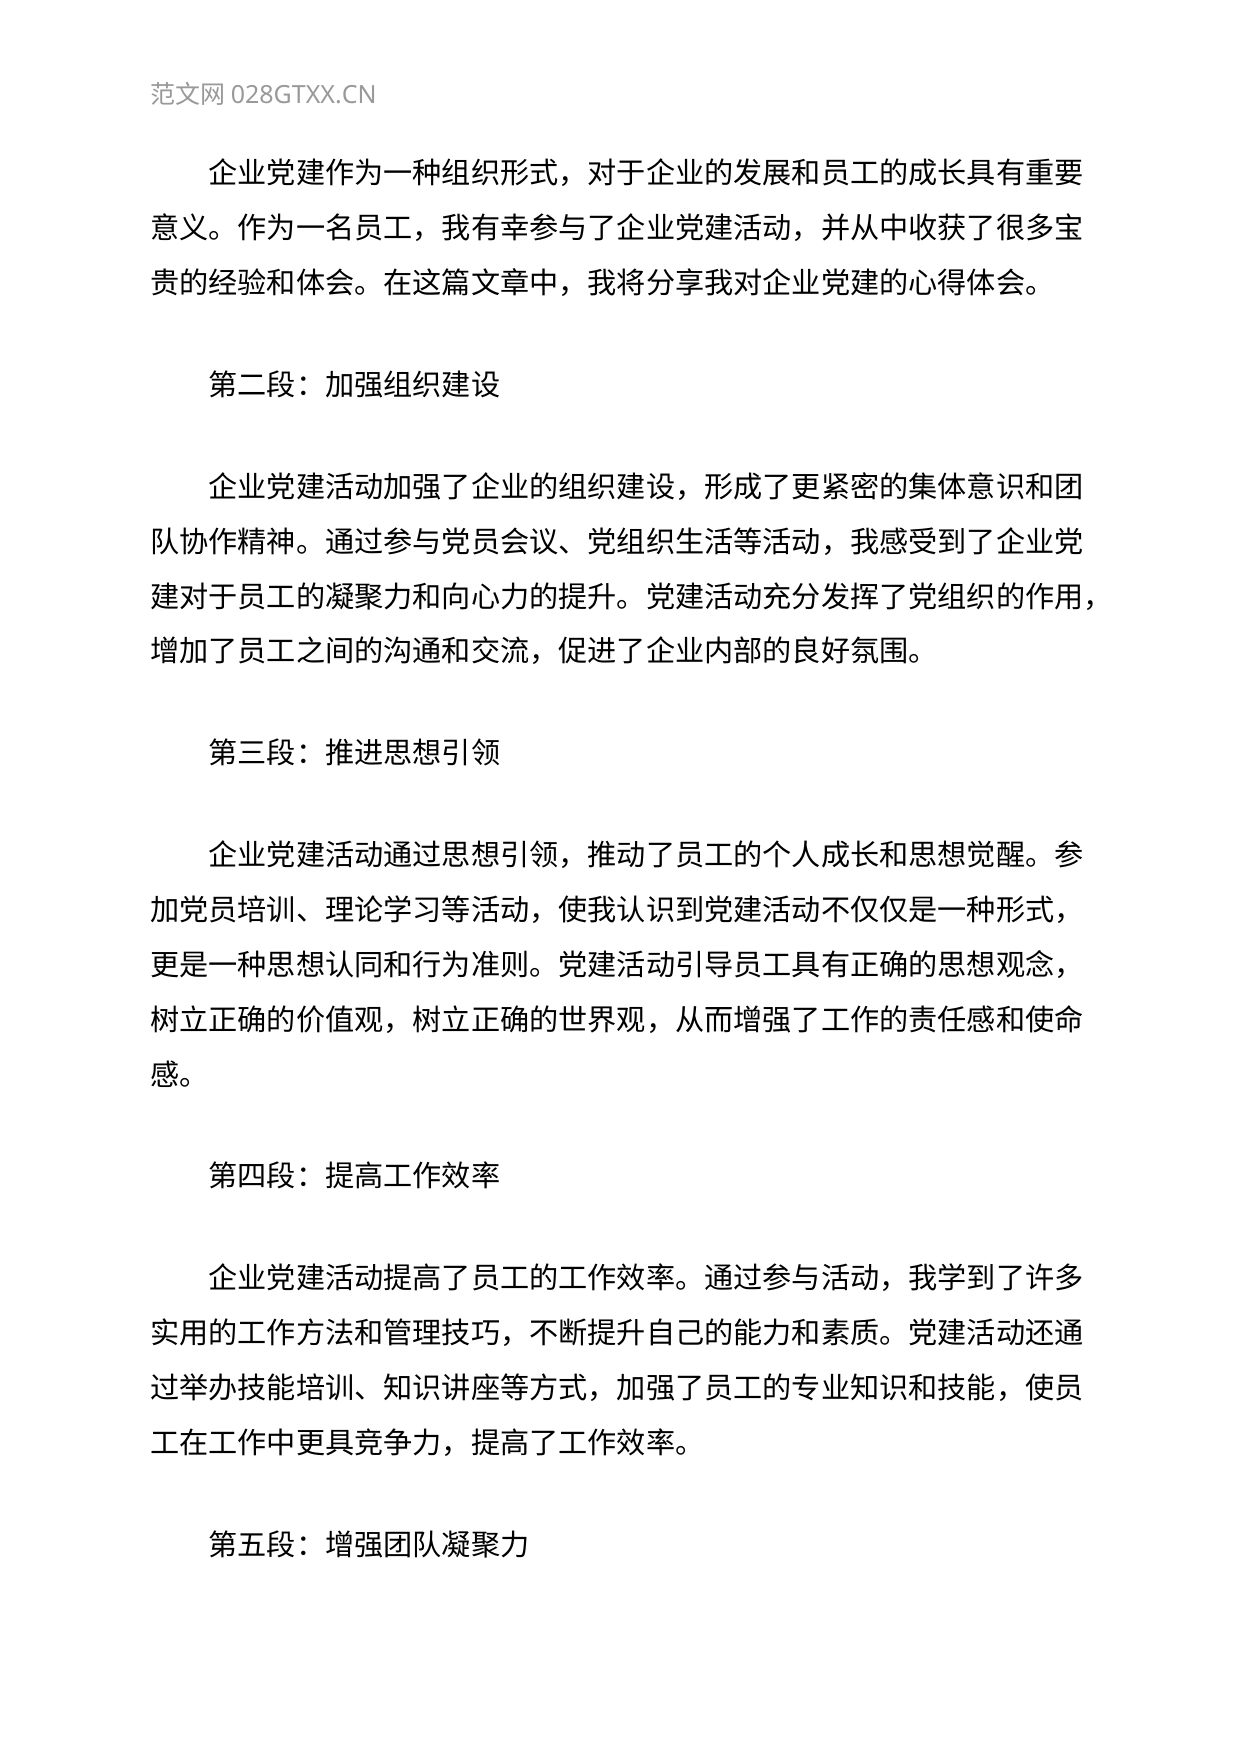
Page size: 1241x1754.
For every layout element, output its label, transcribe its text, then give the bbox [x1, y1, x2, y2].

text 第四段：提高工作效率 [150, 1153, 1090, 1195]
text 企业党建活动加强了企业的组织建设，形成了更紧密的集体意识和团队协作精神。通过参与党员会议、党组织生活等活动，我感受到了企业党建对于员工的凝聚力和向心力的提升。党建活动充分发挥了党组织的作用，增加了员工之间的沟通和交流，促进了企业内部的良好氛围。 [150, 463, 1090, 670]
text 企业党建作为一种组织形式，对于企业的发展和员工的成长具有重要意义。作为一名员工，我有幸参与了企业党建活动，并从中收获了很多宝贵的经验和体会。在这篇文章中，我将分享我对企业党建的心得体会。 [150, 150, 1090, 302]
text 第五段：增强团队凝聚力 [150, 1521, 1090, 1563]
text 企业党建活动提高了员工的工作效率。通过参与活动，我学到了许多实用的工作方法和管理技巧，不断提升自己的能力和素质。党建活动还通过举办技能培训、知识讲座等方式，加强了员工的专业知识和技能，使员工在工作中更具竞争力，提高了工作效率。 [150, 1255, 1090, 1462]
text 企业党建活动通过思想引领，推动了员工的个人成长和思想觉醒。参加党员培训、理论学习等活动，使我认识到党建活动不仅仅是一种形式，更是一种思想认同和行为准则。党建活动引导员工具有正确的思想观念，树立正确的价值观，树立正确的世界观，从而增强了工作的责任感和使命感。 [150, 832, 1090, 1093]
text 第二段：加强组织建设 [150, 362, 1090, 404]
text 第三段：推进思想引领 [150, 730, 1090, 772]
